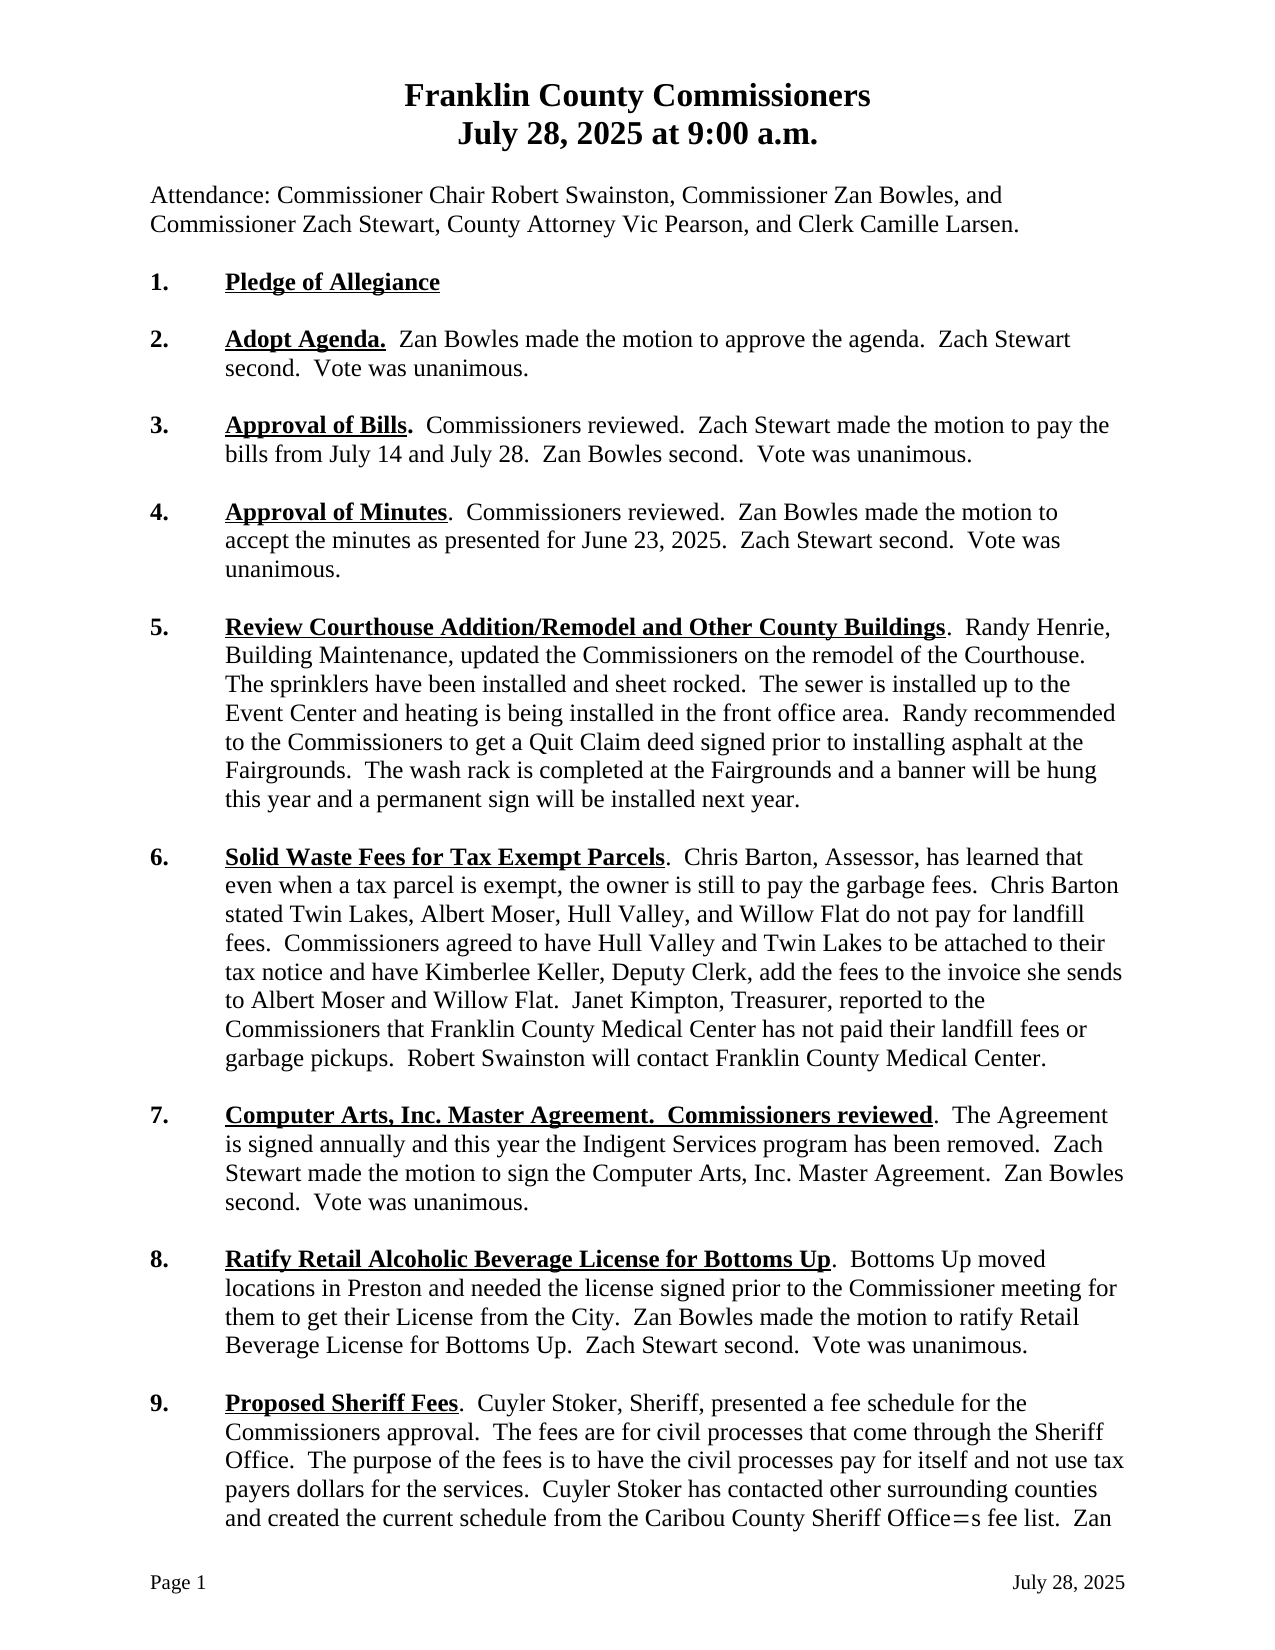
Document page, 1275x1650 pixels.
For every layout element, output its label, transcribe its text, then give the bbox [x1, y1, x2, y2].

text 6. Solid Waste Fees for Tax Exempt Parcels. Chris Barton, Assessor, has learned that even when a tax parcel is exempt, the owner is still to pay the garbage fees. Chris Barton stated Twin Lakes, Albert Moser, Hull Valley, and Willow Flat do not pay for landfill fees. Commissioners agreed to have Hull Valley and Twin Lakes to be attached to their tax notice and have Kimberlee Keller, Deputy Clerk, add the fees to the invoice she sends to Albert Moser and Willow Flat. Janet Kimpton, Treasurer, reported to the Commissioners that Franklin County Medical Center has not paid their landfill fees or garbage pickups. Robert Swainston will contact Franklin County Medical Center. [150, 842, 1125, 1072]
text 2. Adopt Agenda. Zan Bowles made the motion to approve the agenda. Zach Stewart second. Vote was unanimous. [150, 324, 1125, 382]
text 7. Computer Arts, Inc. Master Agreement. Commissioners reviewed. The Agreement is signed annually and this year the Indigent Services program has been removed. Zach Stewart made the motion to sign the Computer Arts, Inc. Master Agreement. Zan Bowles second. Vote was unanimous. [150, 1100, 1125, 1215]
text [150, 1388, 1125, 1532]
text Attendance: Commissioner Chair Robert Swainston, Commissioner Zan Bowles, and Commissioner Zach Stewart, County Attorney Vic Pearson, and Clerk Camille Larsen. [150, 180, 1125, 238]
text 1. Pledge of Allegiance [150, 267, 1125, 295]
text July 28, 2025 at 9:00 a.m. [150, 113, 1125, 152]
text Franklin County Commissioners [150, 75, 1125, 113]
text 8. Ratify Retail Alcoholic Beverage License for Bottoms Up. Bottoms Up moved locations in Preston and needed the license signed prior to the Commissioner meeting for them to get their License from the City. Zan Bowles made the motion to ratify Retail Beverage License for Bottoms Up. Zach Stewart second. Vote was unanimous. [150, 1244, 1125, 1359]
text 4. Approval of Minutes. Commissioners reviewed. Zan Bowles made the motion to accept the minutes as presented for June 23, 2025. Zach Stewart second. Vote was unanimous. [150, 497, 1125, 583]
text 3. Approval of Bills. Commissioners reviewed. Zach Stewart made the motion to pay the bills from July 14 and July 28. Zan Bowles second. Vote was unanimous. [150, 410, 1125, 468]
text 5. Review Courthouse Addition/Remodel and Other County Buildings. Randy Henrie, Building Maintenance, updated the Commissioners on the remodel of the Courthouse. The sprinklers have been installed and sheet rocked. The sewer is installed up to the Event Center and heating is being installed in the front office area. Randy recommended to the Commissioners to get a Quit Claim deed signed prior to installing asphalt at the Fairgrounds. The wash rack is completed at the Fairgrounds and a banner will be hung this year and a permanent sign will be installed next year. [150, 612, 1125, 813]
